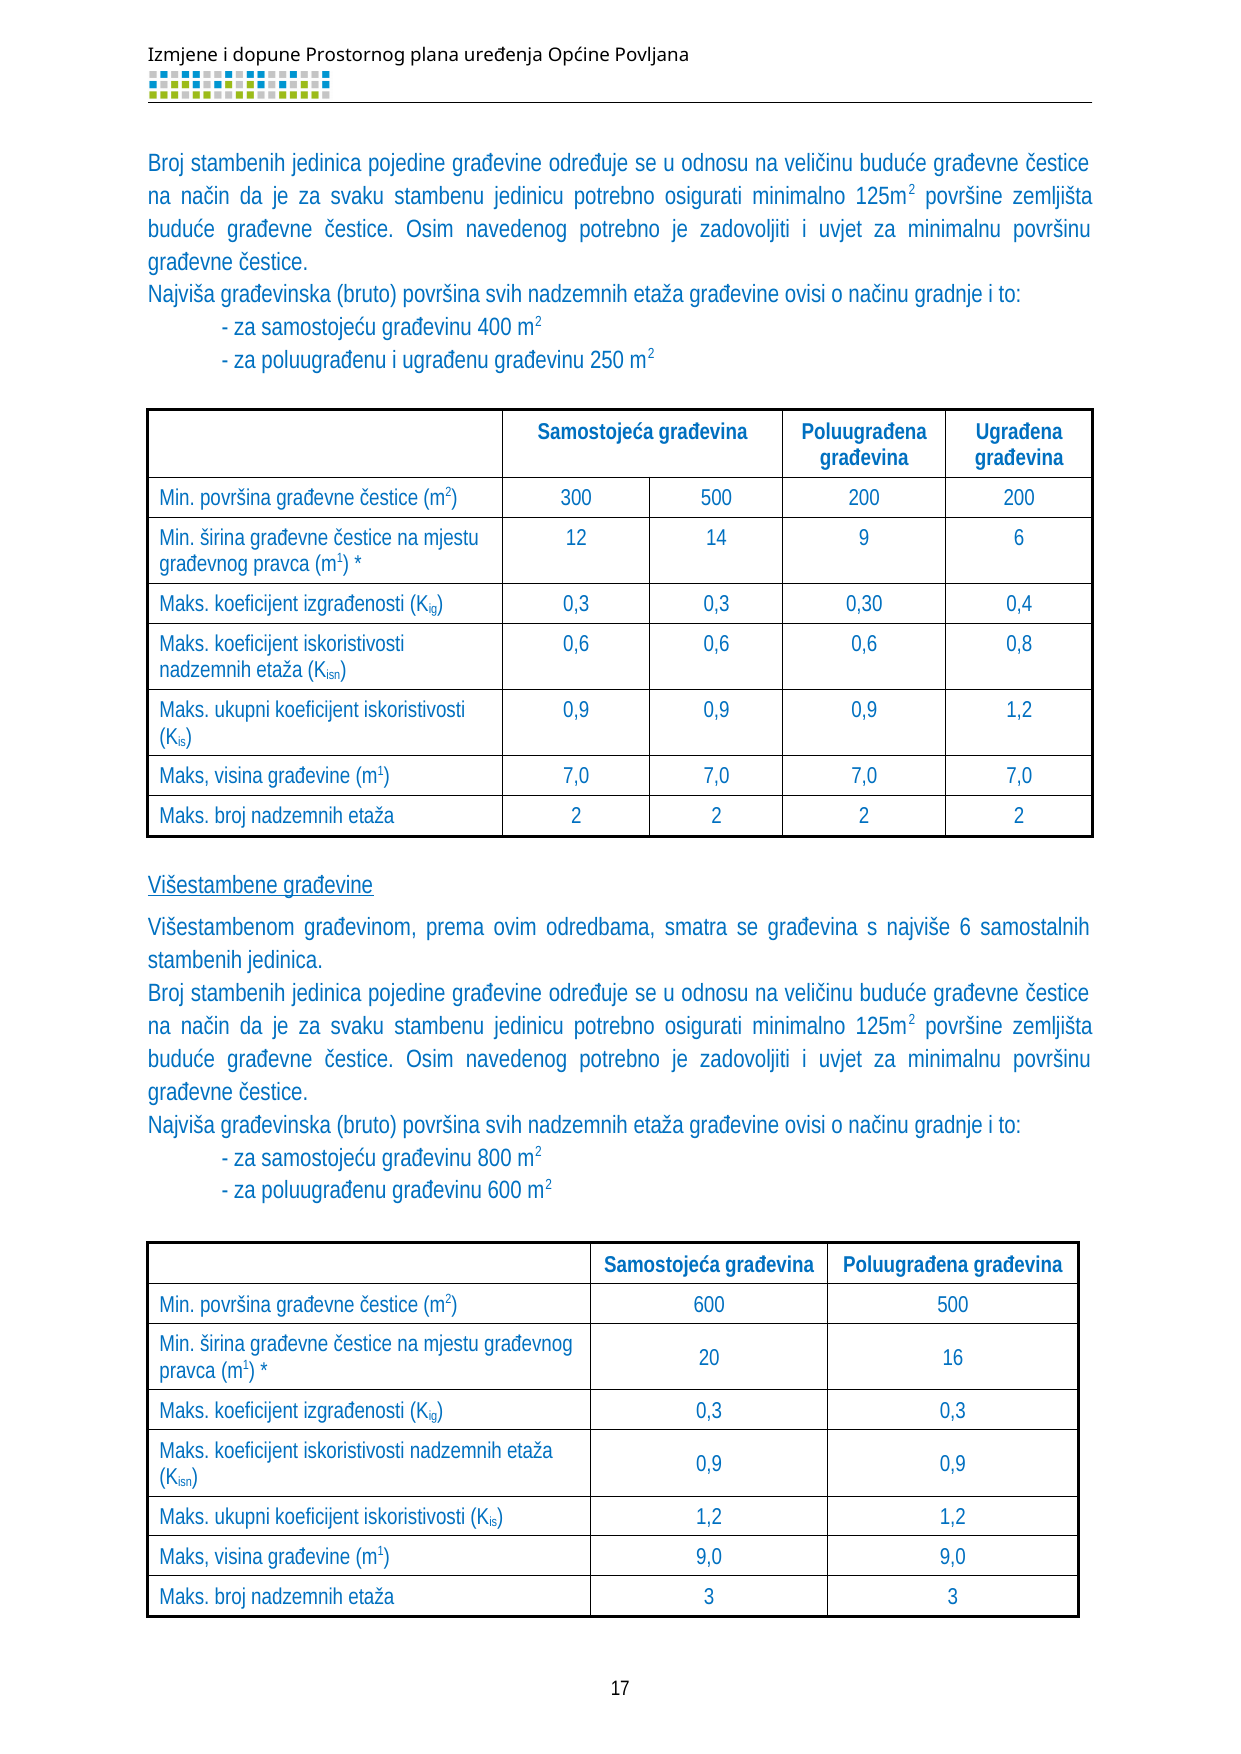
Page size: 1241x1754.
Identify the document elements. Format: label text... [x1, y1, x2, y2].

table_cell 0,6 [650, 624, 782, 689]
table_header Samostojeća građevina [591, 1244, 827, 1283]
picture [147, 71, 333, 100]
table_cell 16 [828, 1324, 1077, 1389]
table_cell 20 [591, 1324, 827, 1389]
table_cell 500 [650, 478, 782, 517]
table_cell 1,2 [591, 1497, 827, 1535]
table_cell 7,0 [783, 756, 945, 795]
table_cell 14 [650, 518, 782, 583]
table_cell 600 [591, 1284, 827, 1323]
table_cell 0,3 [650, 584, 782, 623]
table_cell 0,30 [783, 584, 945, 623]
table_cell 7,0 [946, 756, 1091, 795]
table_header Poluugrađena građevina [783, 411, 945, 477]
table_cell 0,4 [946, 584, 1091, 623]
table_cell Maks. broj nadzemnih etaža [149, 1576, 590, 1615]
table_cell 0,6 [503, 624, 649, 689]
table_cell 0,3 [503, 584, 649, 623]
table_cell 7,0 [503, 756, 649, 795]
table_cell 9,0 [591, 1536, 827, 1575]
table_cell Min. površina građevne čestice (m2) [149, 478, 502, 517]
table_cell Min. širina građevne čestice na mjestu građevnog pravca (m1) * [149, 518, 502, 583]
table_cell Min. širina građevne čestice na mjestu građevnog pravca (m1) * [149, 1324, 590, 1389]
table_cell 9,0 [828, 1536, 1077, 1575]
table_cell 9 [783, 518, 945, 583]
table_cell Maks. koeficijent izgrađenosti (Kig) [149, 584, 502, 623]
table_cell 3 [828, 1576, 1077, 1615]
table_cell Maks. ukupni koeficijent iskoristivosti (Kis) [149, 1497, 590, 1535]
table_header Ugrađena građevina [946, 411, 1091, 477]
text - za samostojeću građevinu 800 m2 [148, 1142, 1092, 1171]
table_cell 7,0 [650, 756, 782, 795]
text Najviša građevinska (bruto) površina svih nadzemnih etaža građevine ovisi o načinu gradnje i to: [148, 1109, 1092, 1138]
table_cell Maks, visina građevine (m1) [149, 1536, 590, 1575]
text - za samostojeću građevinu 400 m2 [148, 312, 1092, 341]
table_cell 2 [503, 796, 649, 835]
table_cell 0,9 [828, 1430, 1077, 1496]
table_cell 6 [946, 518, 1091, 583]
table_cell Maks. koeficijent iskoristivosti nadzemnih etaža (Kisn) [149, 624, 502, 689]
table_cell Min. površina građevne čestice (m2) [149, 1284, 590, 1323]
table_cell Maks. ukupni koeficijent iskoristivosti (Kis) [149, 690, 502, 755]
table_cell 200 [783, 478, 945, 517]
table_cell 2 [650, 796, 782, 835]
table_header Samostojeća građevina [503, 411, 782, 477]
table_cell 300 [503, 478, 649, 517]
table_cell 0,9 [650, 690, 782, 755]
table_cell 3 [591, 1576, 827, 1615]
table_cell 0,8 [946, 624, 1091, 689]
table_cell 0,9 [503, 690, 649, 755]
table_cell Maks, visina građevine (m1) [149, 756, 502, 795]
table_cell 12 [503, 518, 649, 583]
table_cell 0,3 [828, 1390, 1077, 1429]
table_header Poluugrađena građevina [828, 1244, 1077, 1283]
text Broj stambenih jedinica pojedine građevine određuje se u odnosu na veličinu buduće građevne čestice na način da je za svaku stambenu jedinicu potrebno osigurati minimalno 125m2 površine zemljišta buduće građevne čestice. Osim navedenog potrebno je zadovoljiti i uvjet za minimalnu površinu građevne čestice. [148, 978, 1092, 1105]
text Najviša građevinska (bruto) površina svih nadzemnih etaža građevine ovisi o načinu gradnje i to: [148, 279, 1092, 308]
table_cell 0,9 [591, 1430, 827, 1496]
table_cell 200 [946, 478, 1091, 517]
table_cell 2 [946, 796, 1091, 835]
table_cell 0,6 [783, 624, 945, 689]
text - za poluugrađenu i ugrađenu građevinu 250 m2 [148, 345, 1092, 374]
table_header [149, 411, 502, 477]
table_cell 1,2 [946, 690, 1091, 755]
table_cell Maks. koeficijent iskoristivosti nadzemnih etaža (Kisn) [149, 1430, 590, 1496]
table_cell 0,3 [591, 1390, 827, 1429]
table_cell Maks. broj nadzemnih etaža [149, 796, 502, 835]
text Višestambene građevine [148, 868, 1092, 899]
table_cell 500 [828, 1284, 1077, 1323]
text - za poluugrađenu građevinu 600 m2 [148, 1175, 1092, 1204]
table_cell 0,9 [783, 690, 945, 755]
table_header [149, 1244, 590, 1283]
table_cell Maks. koeficijent izgrađenosti (Kig) [149, 1390, 590, 1429]
text Broj stambenih jedinica pojedine građevine određuje se u odnosu na veličinu buduće građevne čestice na način da je za svaku stambenu jedinicu potrebno osigurati minimalno 125m2 površine zemljišta buduće građevne čestice. Osim navedenog potrebno je zadovoljiti i uvjet za minimalnu površinu građevne čestice. [148, 148, 1092, 275]
table_cell 2 [783, 796, 945, 835]
text Višestambenom građevinom, prema ovim odredbama, smatra se građevina s najviše 6 samostalnih stambenih jedinica. [148, 912, 1092, 974]
table_cell 1,2 [828, 1497, 1077, 1535]
